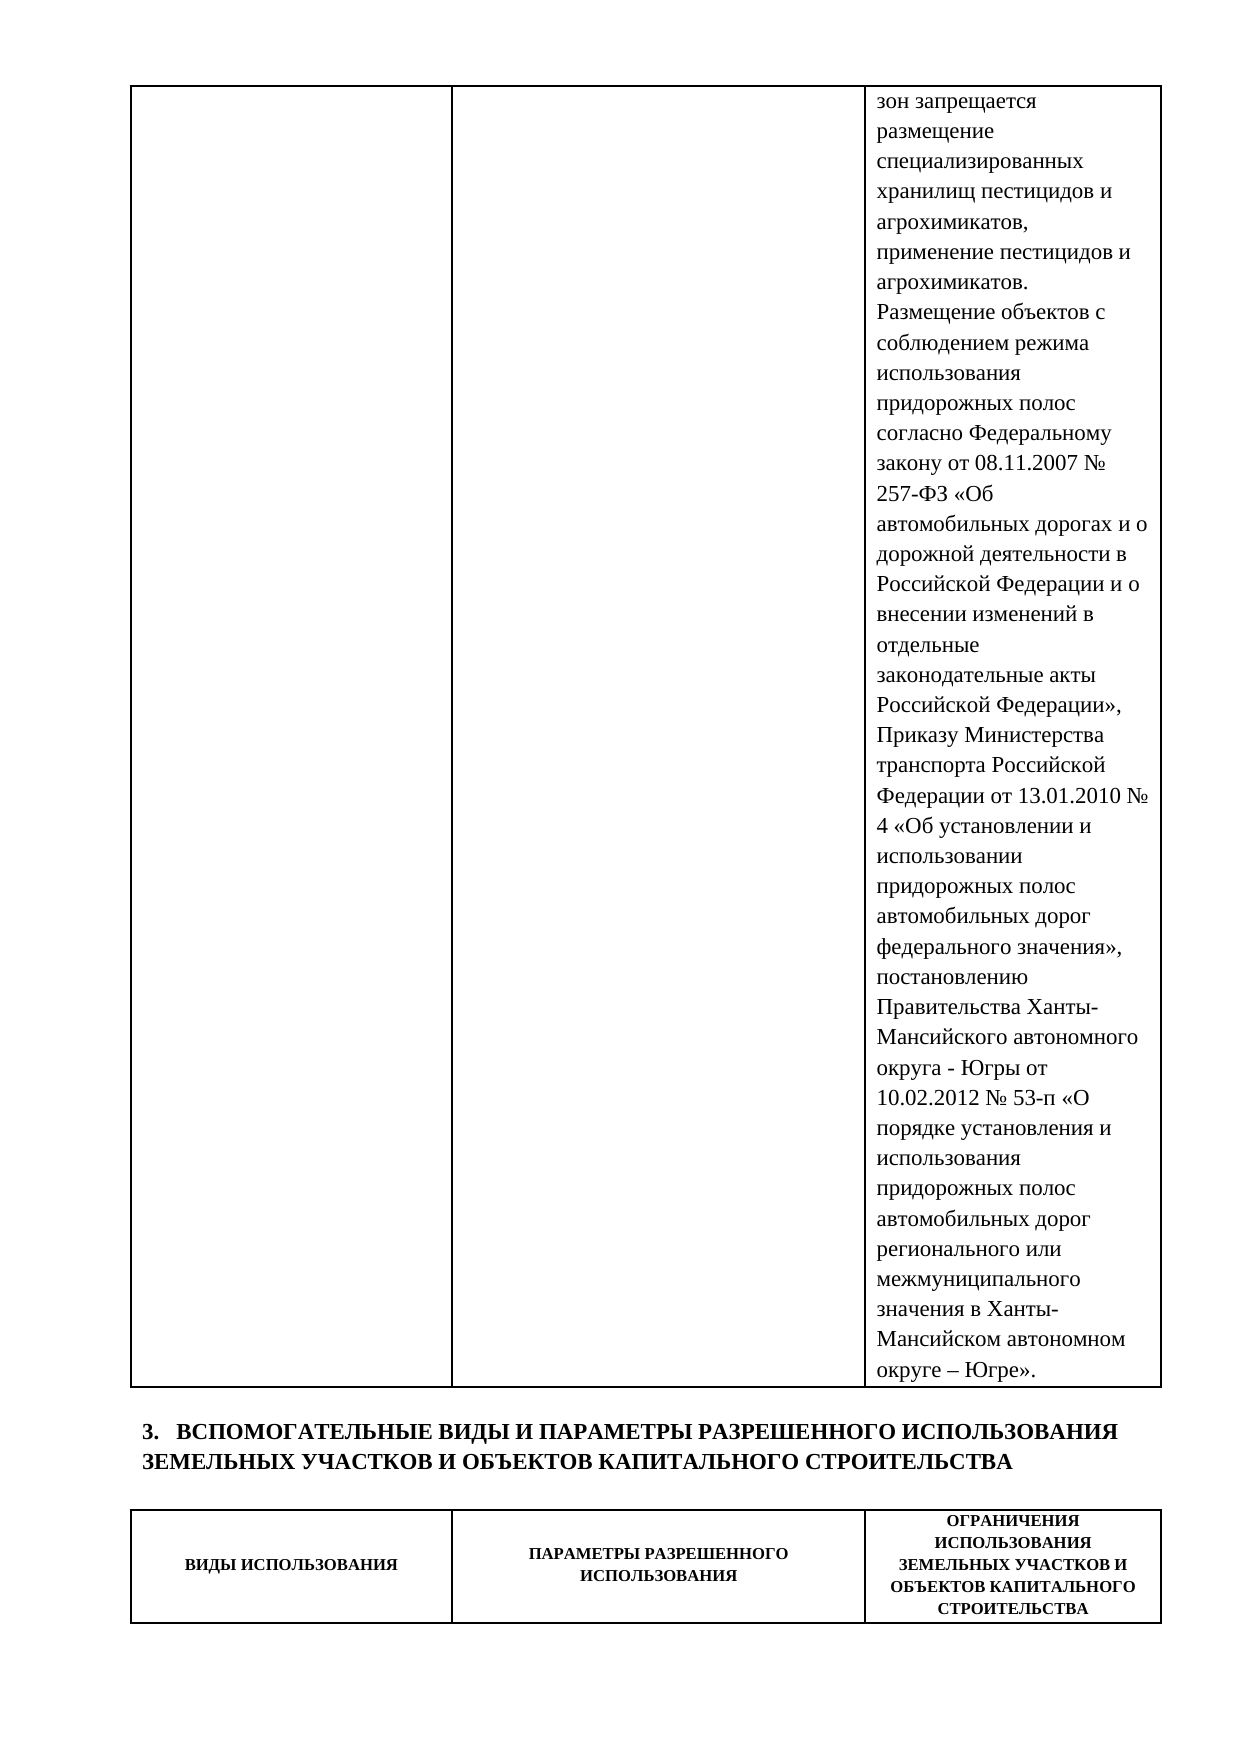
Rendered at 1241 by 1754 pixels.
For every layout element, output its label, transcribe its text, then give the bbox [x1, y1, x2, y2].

table_header ВИДЫ ИСПОЛЬЗОВАНИЯ [132, 1511, 451, 1622]
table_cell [453, 87, 864, 1386]
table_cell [866, 87, 1160, 1386]
table_header ОГРАНИЧЕНИЯ ИСПОЛЬЗОВАНИЯ ЗЕМЕЛЬНЫХ УЧАСТКОВ И ОБЪЕКТОВ КАПИТАЛЬНОГО СТРОИТЕЛЬСТВА [866, 1511, 1160, 1622]
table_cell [132, 87, 451, 1386]
table_header ПАРАМЕТРЫ РАЗРЕШЕННОГО ИСПОЛЬЗОВАНИЯ [453, 1511, 864, 1622]
text 3. ВСПОМОГАТЕЛЬНЫЕ ВИДЫ И ПАРАМЕТРЫ РАЗРЕШЕННОГО ИСПОЛЬЗОВАНИЯ ЗЕМЕЛЬНЫХ УЧАСТКОВ И ОБЪЕКТОВ КАПИТАЛЬНОГО СТРОИТЕЛЬСТВА [142, 1418, 1187, 1475]
